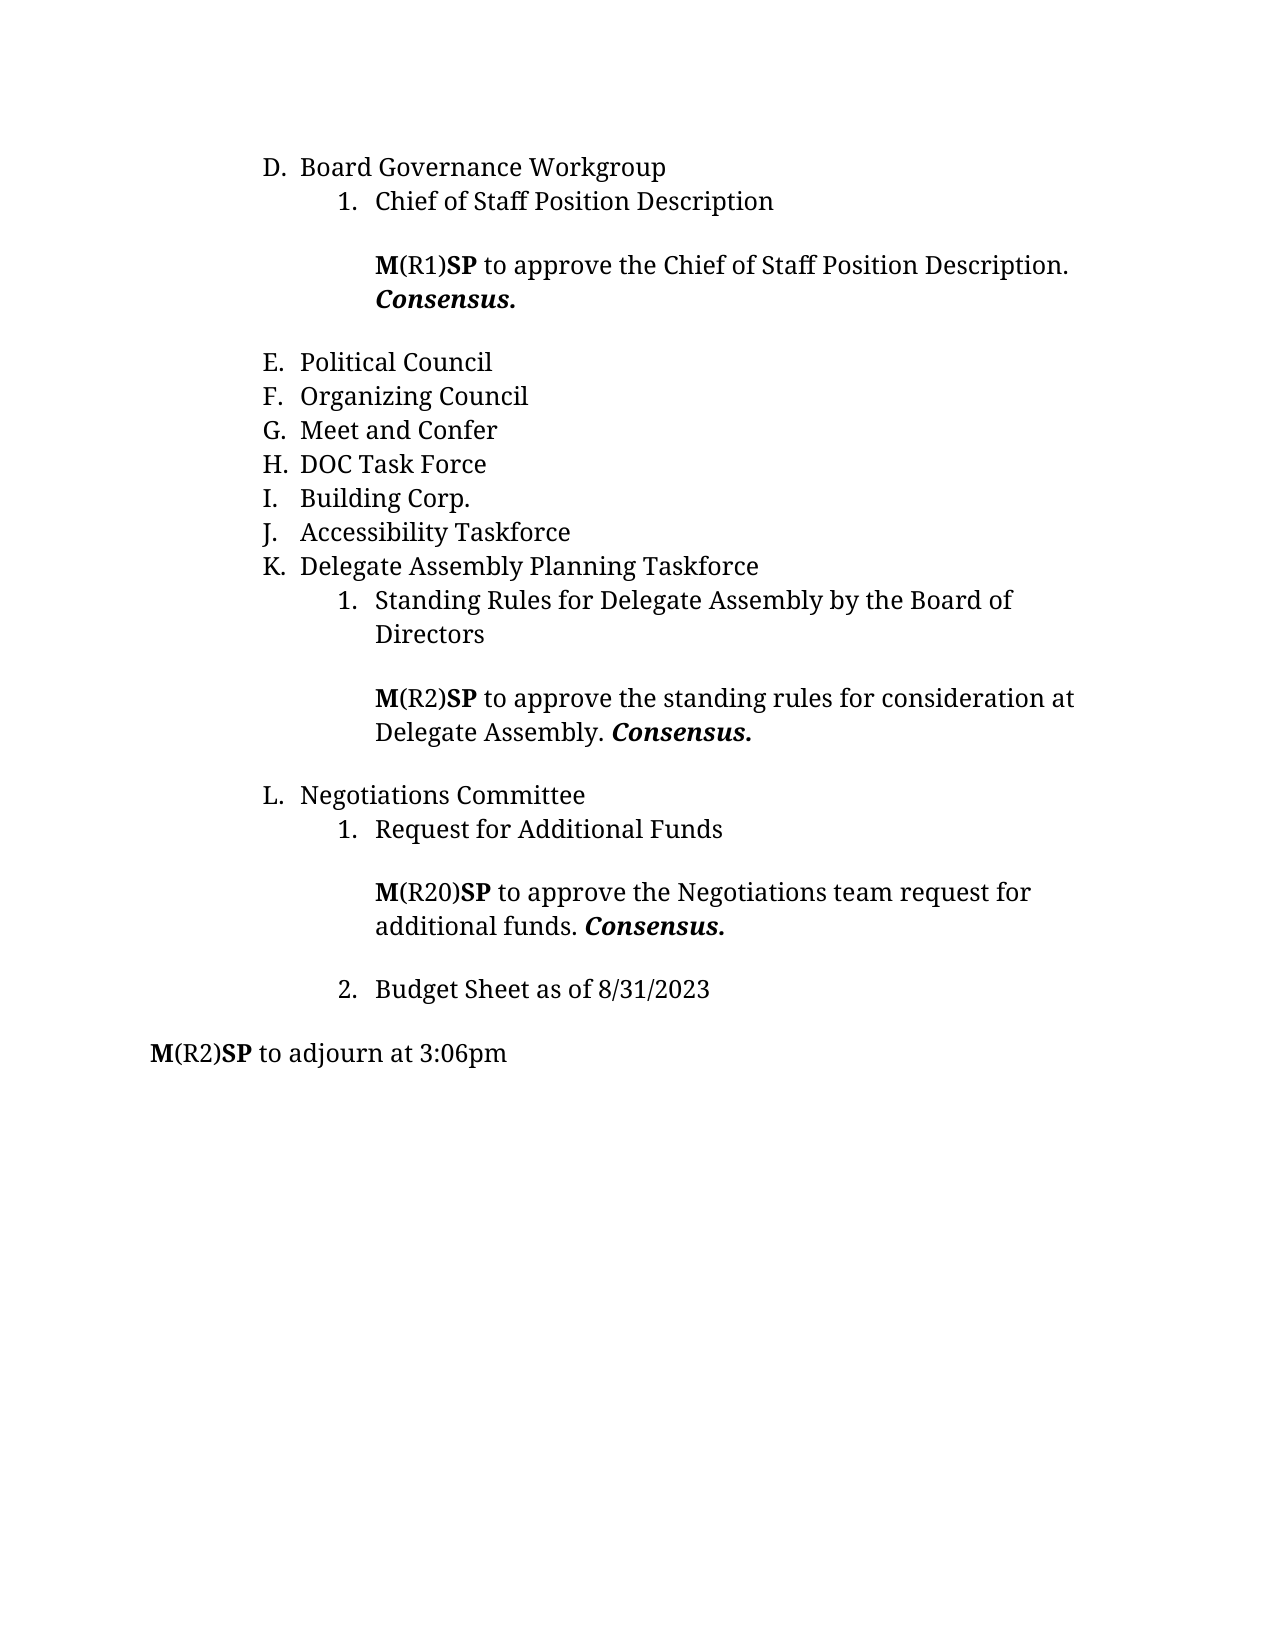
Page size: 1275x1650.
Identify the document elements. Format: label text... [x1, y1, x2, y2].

list Accessibility Taskforce [262, 515, 1125, 549]
list Meet and Confer [262, 413, 1125, 447]
list Building Corp. [262, 481, 1125, 515]
text M(R20)SP to approve the Negotiations team request for additional funds. Consensus. [375, 875, 1125, 943]
list DOC Task Force [262, 447, 1125, 481]
text M(R2)SP to approve the standing rules for consideration at Delegate Assembly. Consensus. [375, 680, 1125, 748]
list Board Governance Workgroup [262, 150, 1125, 184]
list Delegate Assembly Planning Taskforce [262, 549, 1125, 583]
list Political Council [262, 344, 1125, 379]
list Negotiations Committee [262, 778, 1125, 812]
list Standing Rules for Delegate Assembly by the Board of Directors [337, 583, 1125, 651]
text M(R1)SP to approve the Chief of Staff Position Description. Consensus. [375, 247, 1125, 315]
list Chief of Staff Position Description [337, 184, 1125, 218]
list Organizing Council [262, 379, 1125, 413]
list Request for Additional Funds [337, 812, 1125, 846]
list Budget Sheet as of 8/31/2023 [337, 972, 1125, 1006]
text M(R2)SP to adjourn at 3:06pm [150, 1035, 1125, 1069]
